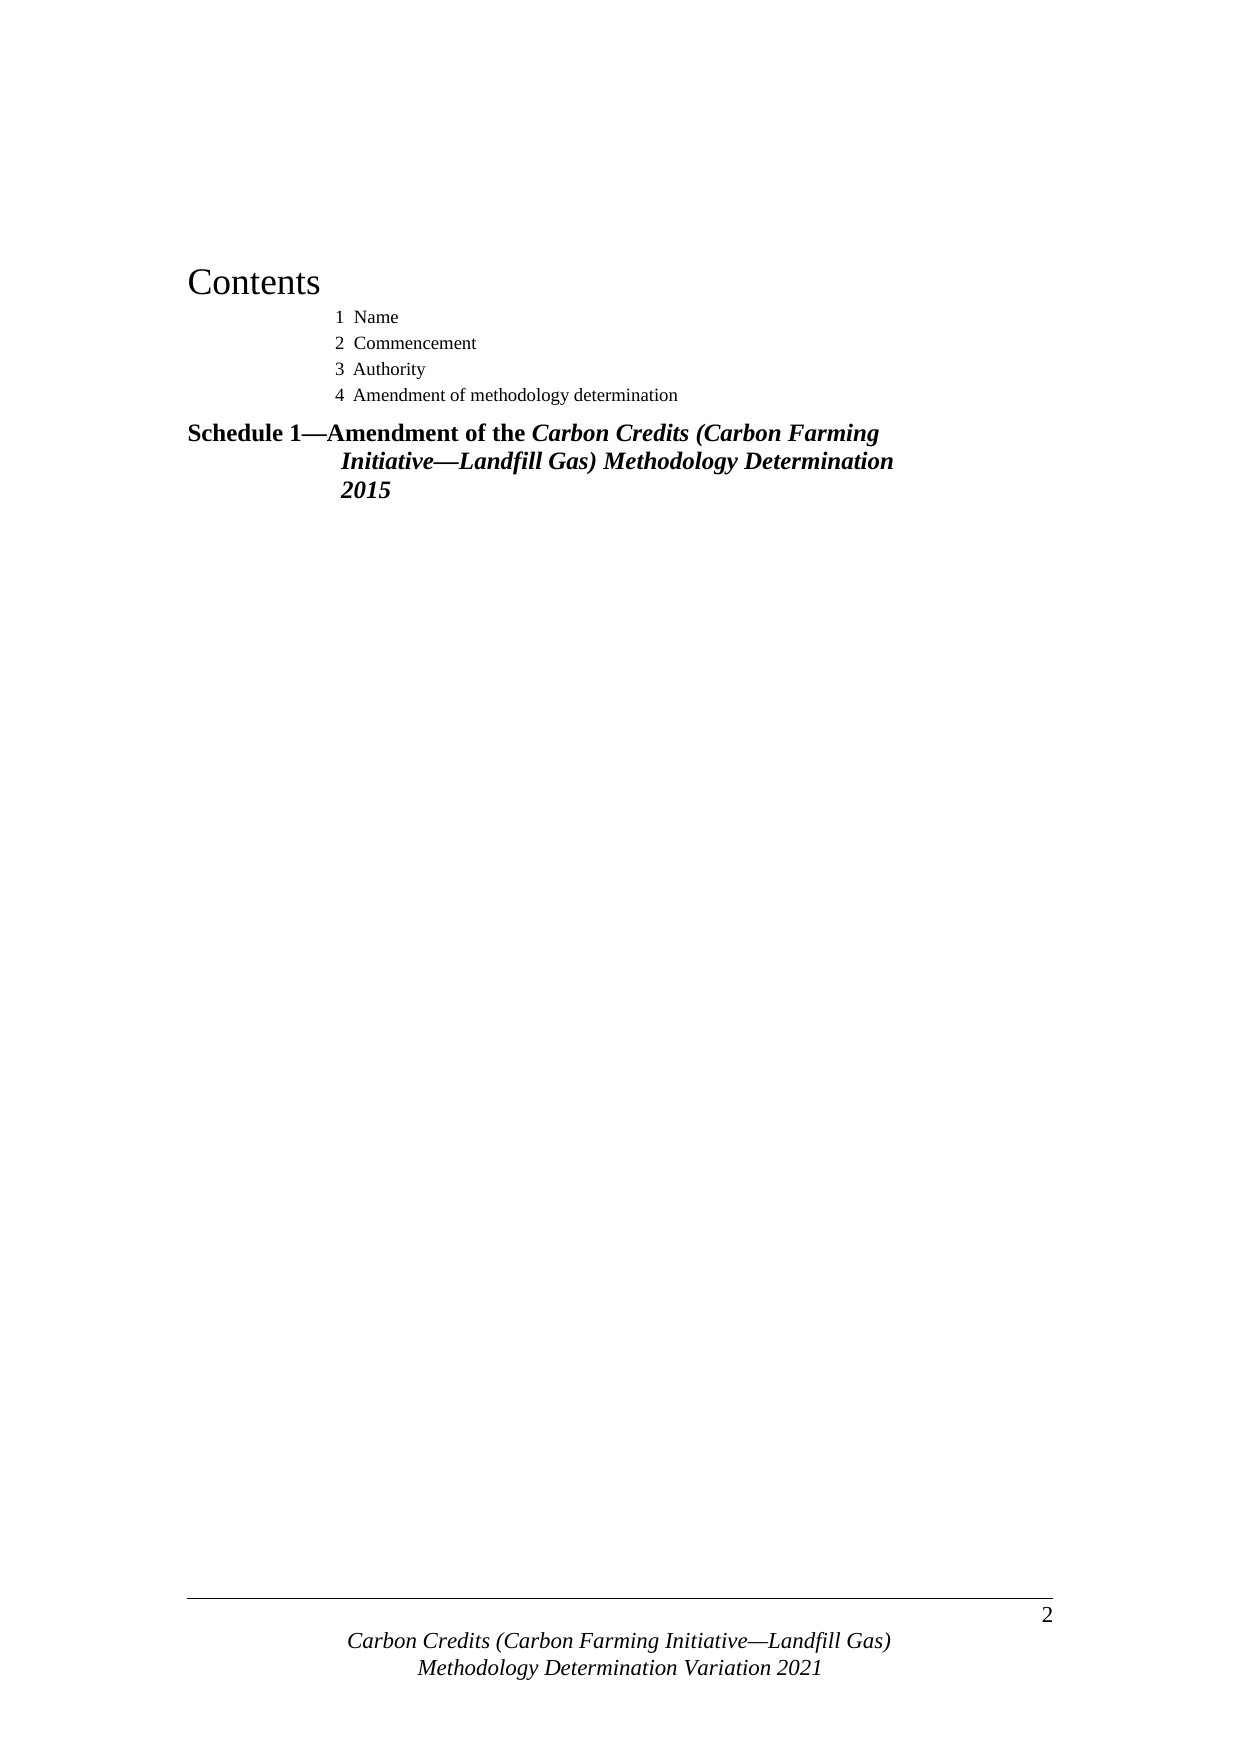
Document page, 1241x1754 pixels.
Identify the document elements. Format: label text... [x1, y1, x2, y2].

text 3 Authority 3 [335, 358, 947, 379]
text 4 Amendment of methodology determination 3 [335, 383, 947, 405]
text Schedule 1—Amendment of the Carbon Credits (Carbon Farming Initiative—Landfill Gas) Methodology Determination 2015 4 [187, 418, 947, 504]
text 1 Name 3 [335, 306, 947, 328]
text Contents [187, 259, 1053, 302]
text 2 Commencement 3 [335, 332, 947, 354]
